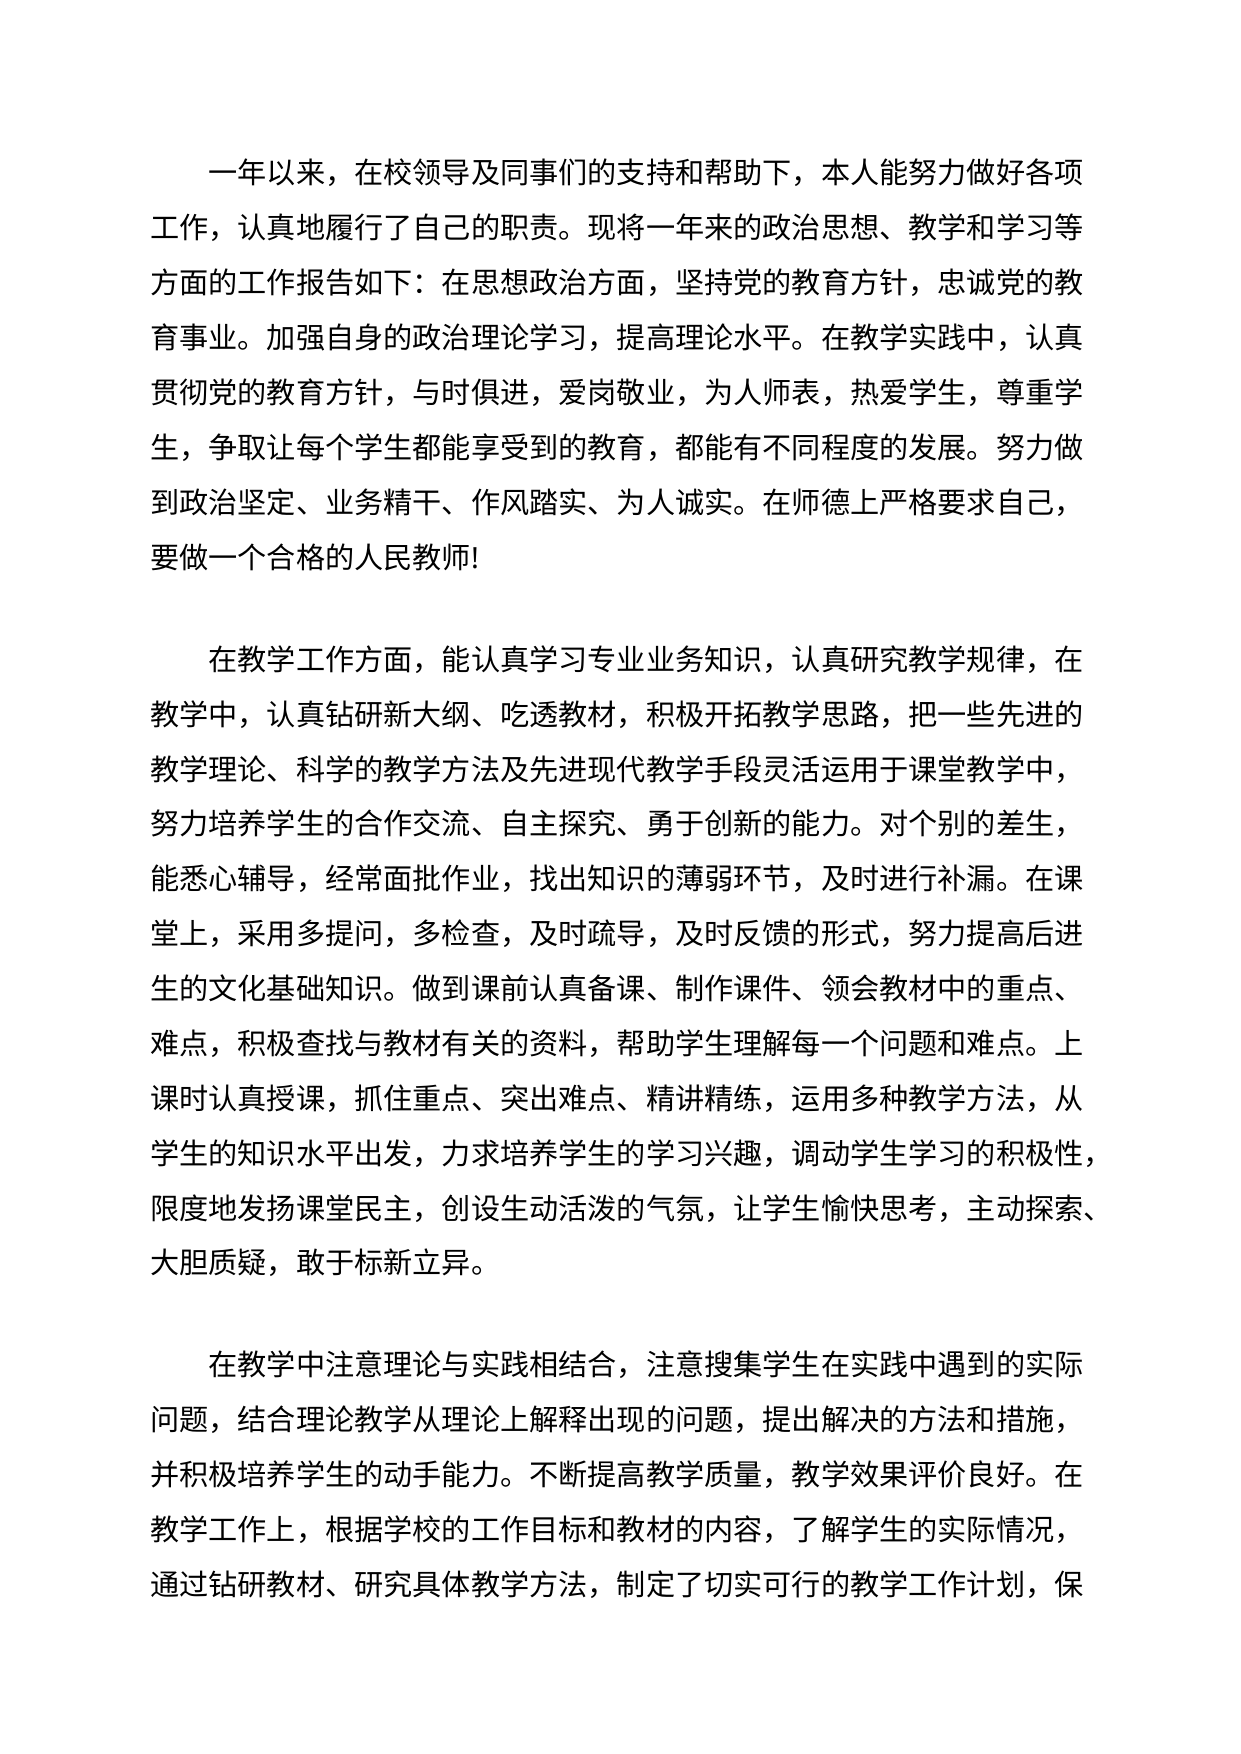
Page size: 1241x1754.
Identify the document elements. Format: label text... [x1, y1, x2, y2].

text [150, 1342, 1090, 1604]
text 在教学工作方面，能认真学习专业业务知识，认真研究教学规律，在教学中，认真钻研新大纲、吃透教材，积极开拓教学思路，把一些先进的教学理论、科学的教学方法及先进现代教学手段灵活运用于课堂教学中，努力培养学生的合作交流、自主探究、勇于创新的能力。对个别的差生，能悉心辅导，经常面批作业，找出知识的薄弱环节，及时进行补漏。在课堂上，采用多提问，多检查，及时疏导，及时反馈的形式，努力提高后进生的文化基础知识。做到课前认真备课、制作课件、领会教材中的重点、难点，积极查找与教材有关的资料，帮助学生理解每一个问题和难点。上课时认真授课，抓住重点、突出难点、精讲精练，运用多种教学方法，从学生的知识水平出发，力求培养学生的学习兴趣，调动学生学习的积极性，限度地发扬课堂民主，创设生动活泼的气氛，让学生愉快思考，主动探索、大胆质疑，敢于标新立异。 [150, 636, 1090, 1282]
text 一年以来，在校领导及同事们的支持和帮助下，本人能努力做好各项工作，认真地履行了自己的职责。现将一年来的政治思想、教学和学习等方面的工作报告如下：在思想政治方面，坚持党的教育方针，忠诚党的教育事业。加强自身的政治理论学习，提高理论水平。在教学实践中，认真贯彻党的教育方针，与时俱进，爱岗敬业，为人师表，热爱学生，尊重学生，争取让每个学生都能享受到的教育，都能有不同程度的发展。努力做到政治坚定、业务精干、作风踏实、为人诚实。在师德上严格要求自己，要做一个合格的人民教师! [150, 150, 1090, 577]
